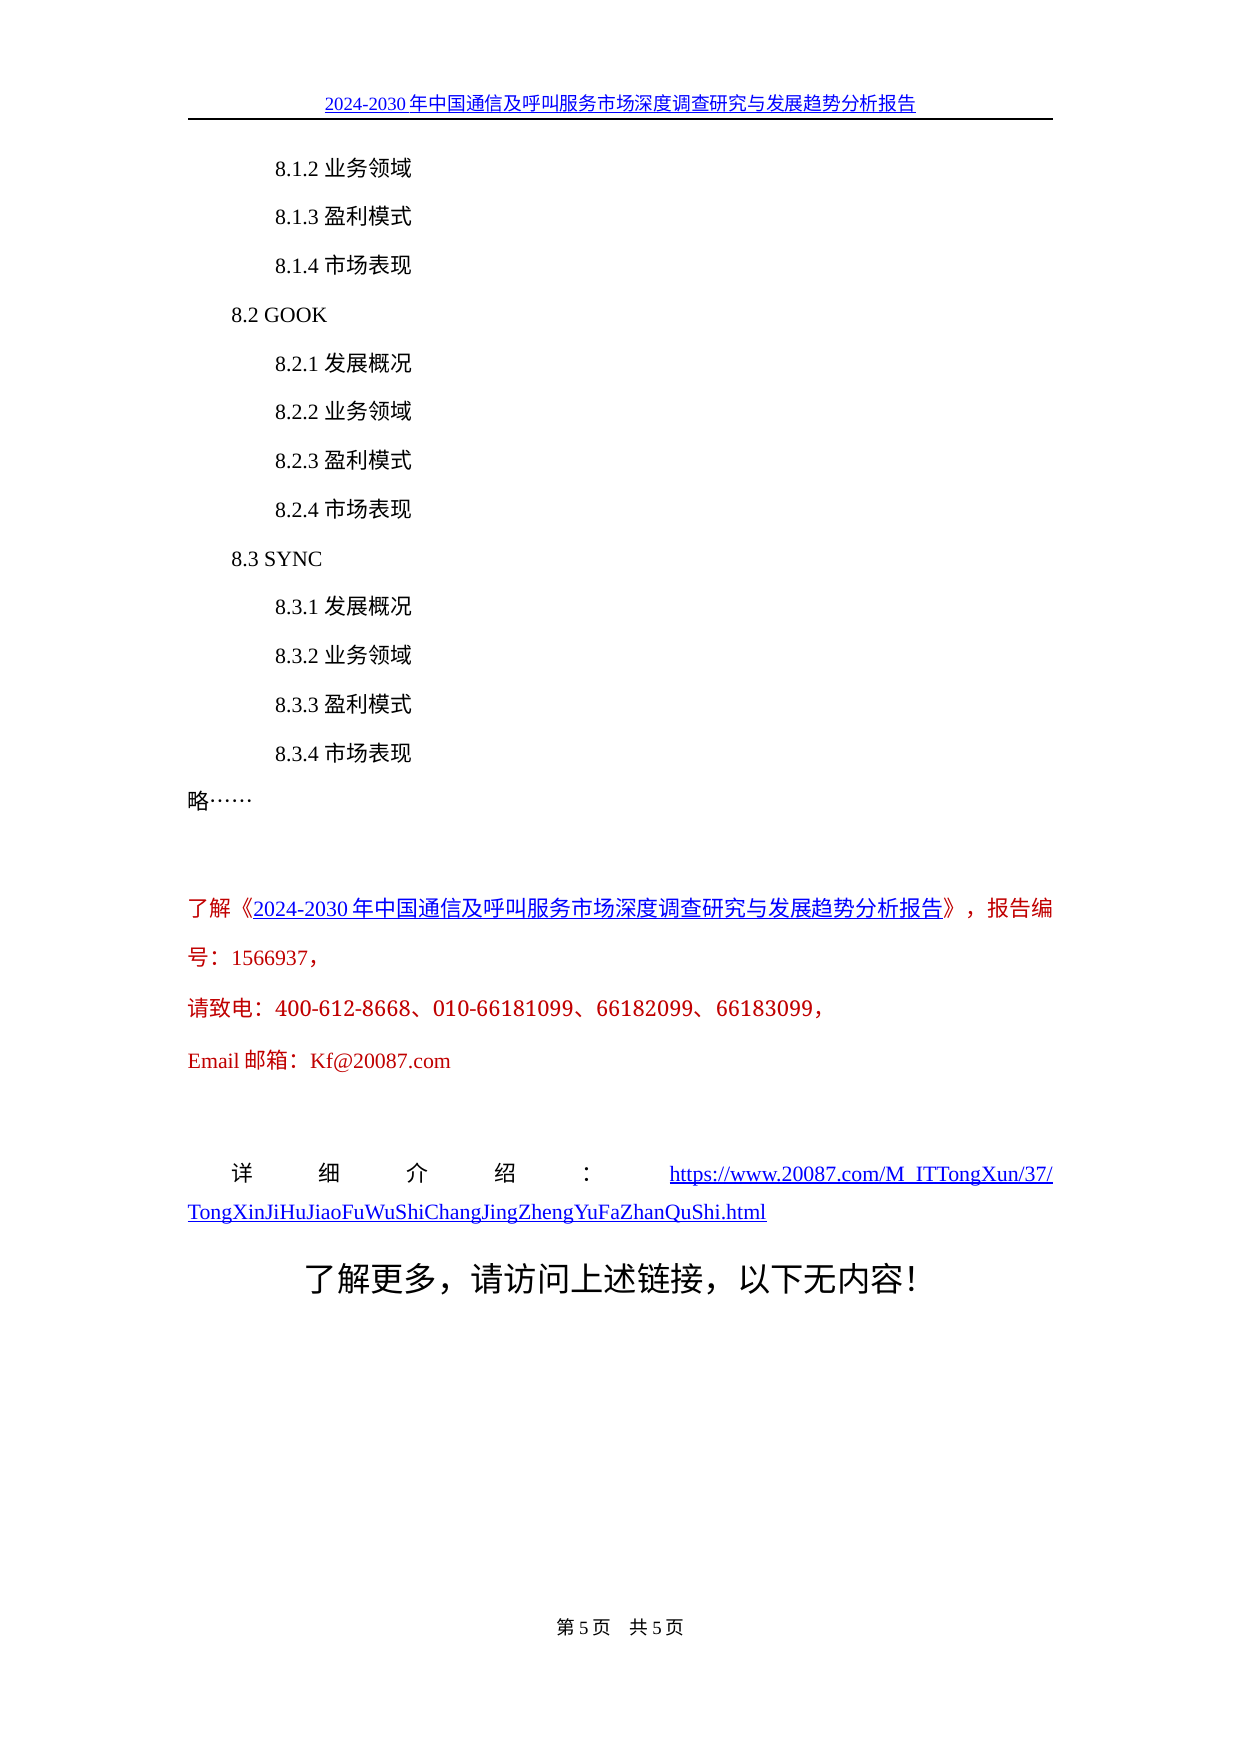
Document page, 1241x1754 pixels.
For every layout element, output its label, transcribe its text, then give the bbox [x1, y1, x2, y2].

text 了解《2024-2030年中国通信及呼叫服务市场深度调查研究与发展趋势分析报告》，报告编号：1566937， [187, 890, 1053, 972]
title 了解更多，请访问上述链接，以下无内容！ [187, 1244, 1053, 1309]
text 请致电：400-612-8668、010-66181099、66182099、66183099， [187, 991, 1053, 1023]
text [187, 150, 1053, 816]
text 详细介绍：https://www.20087.com/M_ITTongXun/37/TongXinJiHuJiaoFuWuShiChangJingZhengYuFaZhanQuShi.html [187, 1155, 1053, 1228]
text Email邮箱：Kf@20087.com [187, 1042, 1053, 1075]
